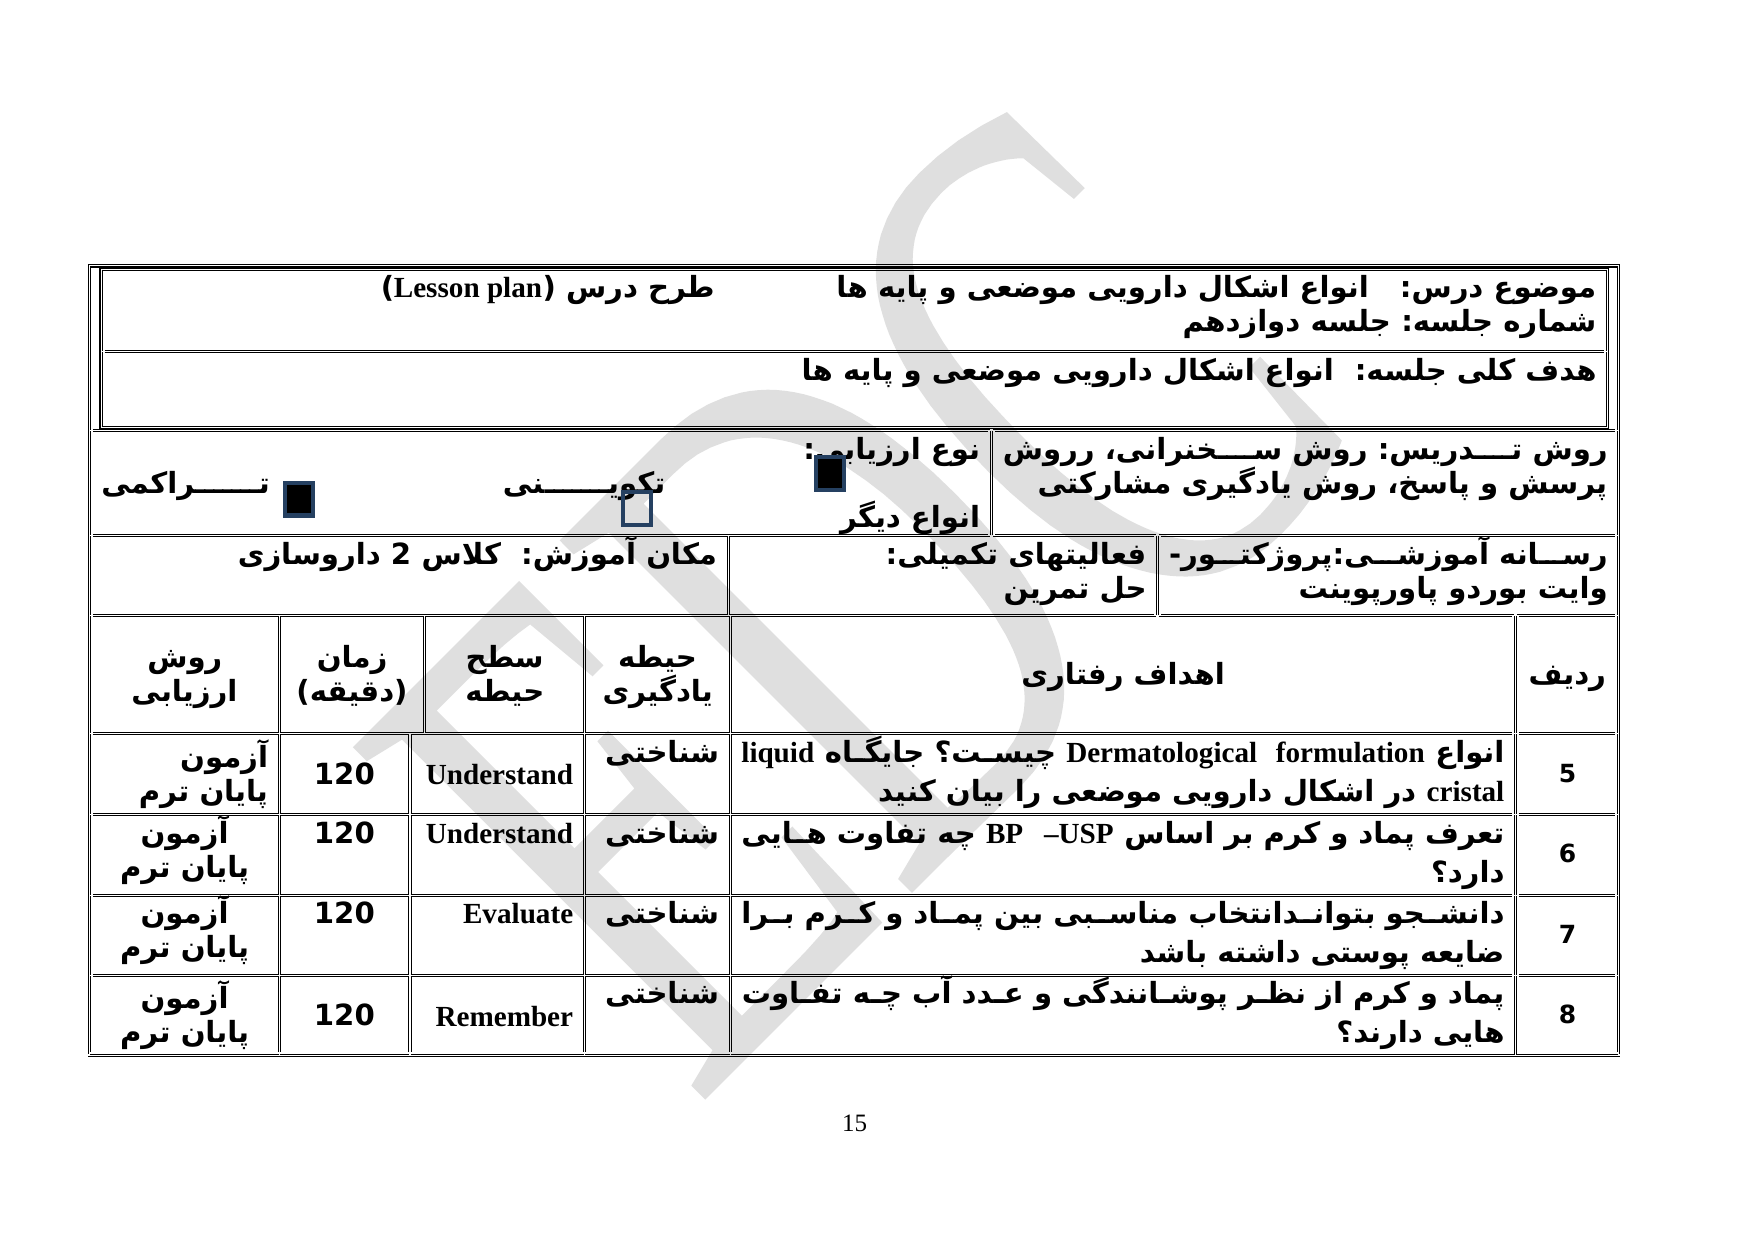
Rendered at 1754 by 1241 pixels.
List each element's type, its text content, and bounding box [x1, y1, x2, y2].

table_cell روش تدریس: روش سخنرانی، رروش پرسش و پاسخ، روش یادگیری مشارکتی [991, 429, 1619, 534]
table_cell پماد و کرم از نظر پوشانندگی و عدد آب چه تفاوت هایی دارند؟ [730, 974, 1514, 1054]
table_cell دانشجو بتواندانتخاب مناسبی بین پماد و کرم برا ضایعه پوستی داشته باشد [732, 894, 1514, 974]
table_cell شناختی [585, 977, 730, 1054]
table_cell زمان (دقیقه) [281, 617, 423, 732]
table_cell حیطه یادگیری [586, 617, 729, 732]
table_cell آزمون پایان ترم [90, 813, 279, 893]
table_cell نوع ارزیابی: تکوینی تراکمی انواع دیگر [90, 429, 991, 534]
table_cell رسانه آموزشی:پروژکتور- وایت بوردو پاورپوینت [1158, 534, 1619, 614]
table_cell سطح حیطه [426, 617, 583, 732]
table_cell Understand [412, 816, 583, 893]
table_cell روش ارزیابی [90, 614, 279, 732]
table_cell 120 [281, 897, 408, 974]
table_cell Understand [412, 735, 583, 813]
table_cell [1516, 813, 1619, 893]
table_cell [1517, 974, 1619, 1054]
table_header [1609, 268, 1617, 429]
table_cell Remember [410, 977, 584, 1054]
table_cell اهداف رفتاری [730, 614, 1516, 732]
table_cell فعالیتهای تکمیلی: حل تمرین [728, 534, 1158, 614]
table_header [91, 268, 99, 429]
table_cell 120 [281, 816, 408, 893]
table_cell مکان آموزش: کلاس 2 داروسازی [90, 534, 728, 614]
table_cell شناختی [586, 897, 729, 974]
table_cell 120 [279, 974, 410, 1054]
table_cell ردیف [1516, 614, 1619, 732]
table_cell شناختی [586, 816, 729, 893]
table_cell آزمون پایان ترم [90, 974, 279, 1054]
table_cell [1517, 894, 1617, 974]
table_cell شناختی [586, 735, 729, 813]
table_cell آزمون پایان ترم [90, 732, 279, 813]
table_cell [1516, 732, 1619, 813]
table_cell Evaluate [412, 897, 583, 974]
table_cell تعرف پماد و کرم بر اساس BP –USP چه تفاوت هایی دارد؟ [730, 813, 1516, 893]
table_header [103, 271, 1606, 426]
table_cell 120 [281, 735, 408, 813]
table_cell انواع Dermatological formulation چیست؟ جایگاه liquid cristal در اشکال دارویی موضعی را بیان کنید [730, 732, 1516, 813]
table_cell آزمون پایان ترم [91, 894, 278, 974]
